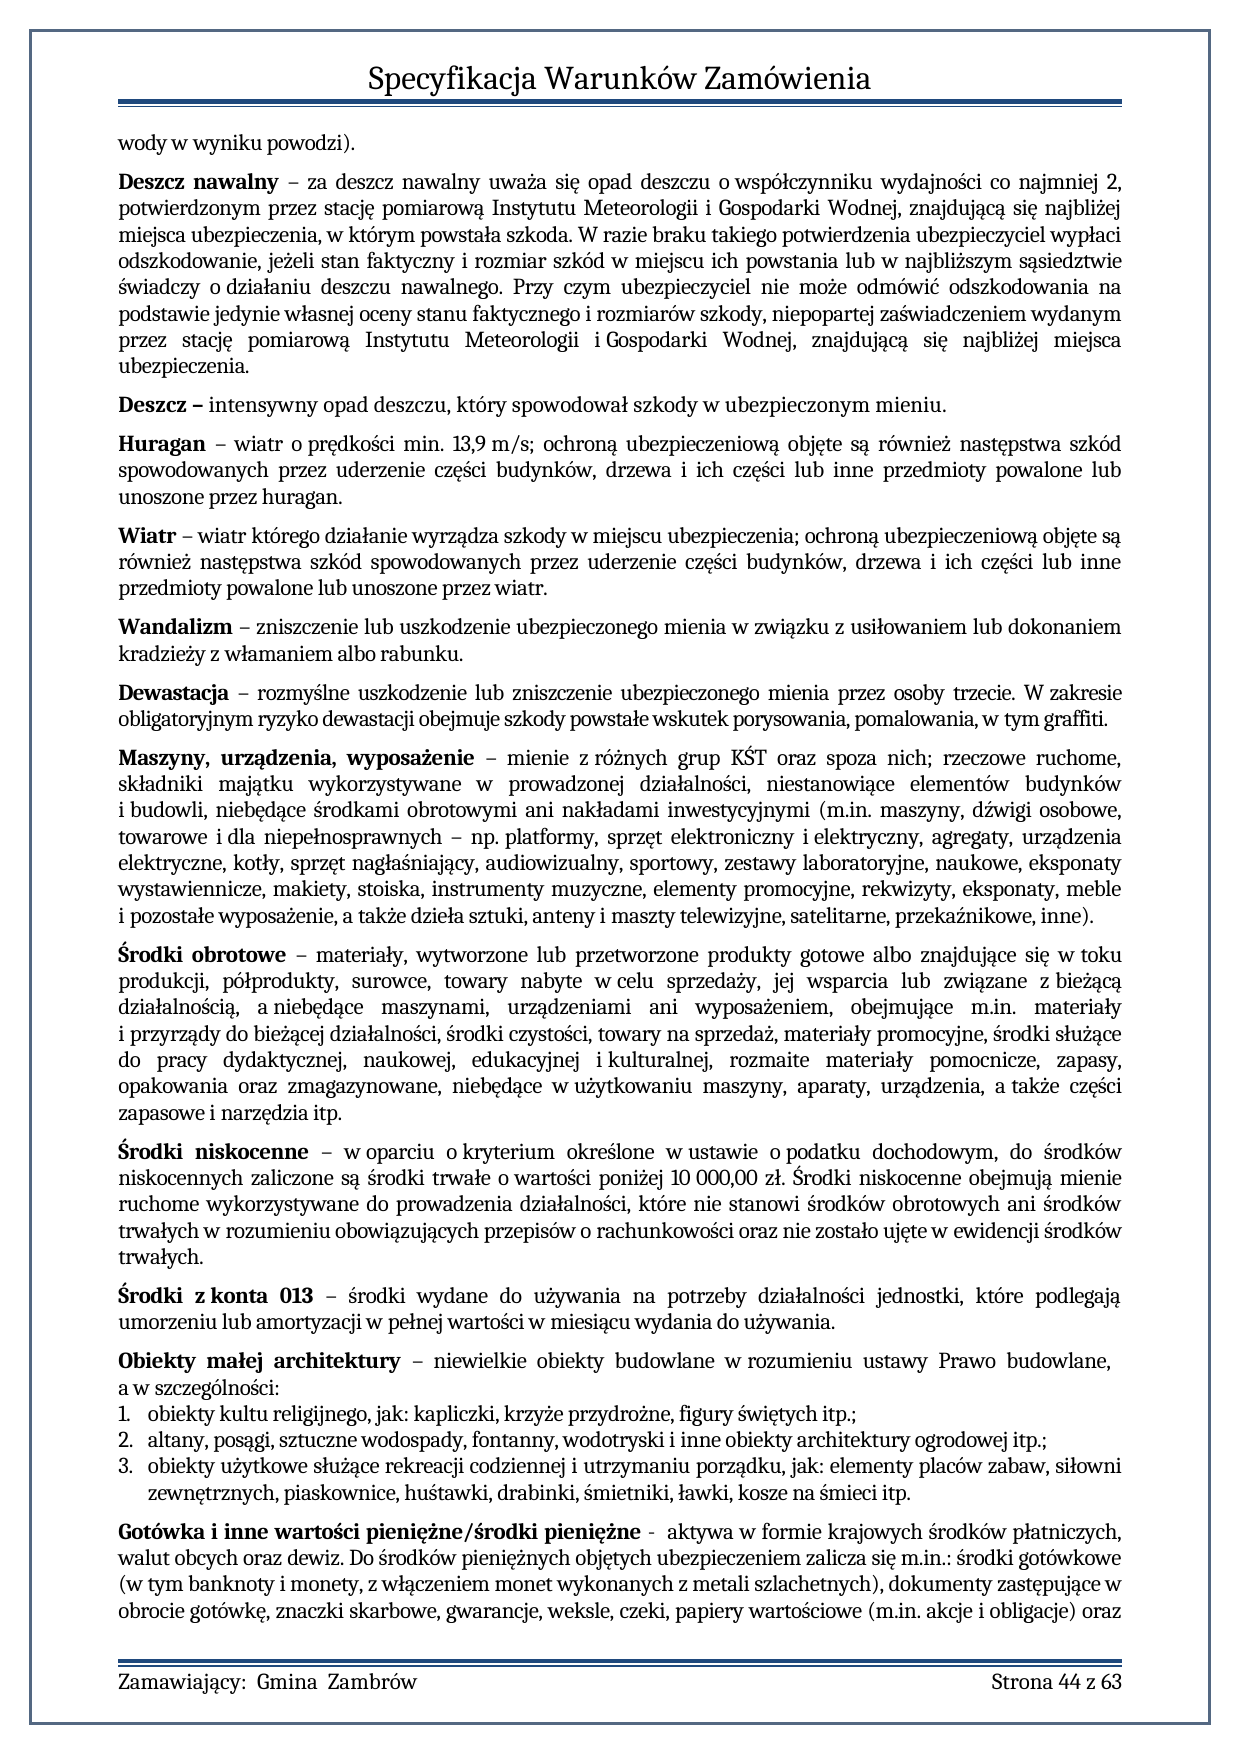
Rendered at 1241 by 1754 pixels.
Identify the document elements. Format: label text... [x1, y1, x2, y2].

text Deszcz nawalny – za deszcz nawalny uważa się opad deszczu o współczynniku wydajności co najmniej 2, potwierdzonym przez stację pomiarową Instytutu Meteorologii i Gospodarki Wodnej, znajdującą się najbliżej miejsca ubezpieczenia, w którym powstała szkoda. W razie braku takiego potwierdzenia ubezpieczyciel wypłaci odszkodowanie, jeżeli stan faktyczny i rozmiar szkód w miejscu ich powstania lub w najbliższym sąsiedztwie świadczy o działaniu deszczu nawalnego. Przy czym ubezpieczyciel nie może odmówić odszkodowania na podstawie jedynie własnej oceny stanu faktycznego i rozmiarów szkody, niepopartej zaświadczeniem wydanym przez stację pomiarową Instytutu Meteorologii i Gospodarki Wodnej, znajdującą się najbliżej miejsca ubezpieczenia. [118, 169, 1122, 379]
text Dewastacja – rozmyślne uszkodzenie lub zniszczenie ubezpieczonego mienia przez osoby trzecie. W zakresie obligatoryjnym ryzyko dewastacji obejmuje szkody powstałe wskutek porysowania, pomalowania, w tym graffiti. [118, 679, 1122, 732]
text Środki z konta 013 – środki wydane do używania na potrzeby działalności jednostki, które podlegają umorzeniu lub amortyzacji w pełnej wartości w miesiącu wydania do używania. [118, 1283, 1122, 1335]
text Wiatr – wiatr którego działanie wyrządza szkody w miejscu ubezpieczenia; ochroną ubezpieczeniową objęte są również następstwa szkód spowodowanych przez uderzenie części budynków, drzewa i ich części lub inne przedmioty powalone lub unoszone przez wiatr. [118, 522, 1122, 602]
text Wandalizm – zniszczenie lub uszkodzenie ubezpieczonego mienia w związku z usiłowaniem lub dokonaniem kradzieży z włamaniem albo rabunku. [118, 614, 1122, 667]
text Huragan – wiatr o prędkości min. 13,9 m/s; ochroną ubezpieczeniową objęte są również następstwa szkód spowodowanych przez uderzenie części budynków, drzewa i ich części lub inne przedmioty powalone lub unoszone przez huragan. [118, 431, 1122, 510]
list obiekty kultu religijnego, jak: kapliczki, krzyże przydrożne, figury świętych itp.; [118, 1401, 1122, 1427]
text Obiekty małej architektury – niewielkie obiekty budowlane w rozumieniu ustawy Prawo budowlane, a w szczególności: [118, 1348, 1122, 1401]
text Deszcz – intensywny opad deszczu, który spowodował szkody w ubezpieczonym mieniu. [118, 392, 1122, 418]
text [118, 1518, 1122, 1624]
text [118, 130, 1122, 156]
list altany, posągi, sztuczne wodospady, fontanny, wodotryski i inne obiekty architektury ogrodowej itp.; [118, 1427, 1122, 1453]
list obiekty użytkowe służące rekreacji codziennej i utrzymaniu porządku, jak: elementy placów zabaw, siłowni zewnętrznych, piaskownice, huśtawki, drabinki, śmietniki, ławki, kosze na śmieci itp. [118, 1453, 1122, 1506]
text Maszyny, urządzenia, wyposażenie – mienie z różnych grup KŚT oraz spoza nich; rzeczowe ruchome, składniki majątku wykorzystywane w prowadzonej działalności, niestanowiące elementów budynków i budowli, niebędące środkami obrotowymi ani nakładami inwestycyjnymi (m.in. maszyny, dźwigi osobowe, towarowe i dla niepełnosprawnych – np. platformy, sprzęt elektroniczny i elektryczny, agregaty, urządzenia elektryczne, kotły, sprzęt nagłaśniający, audiowizualny, sportowy, zestawy laboratoryjne, naukowe, eksponaty wystawiennicze, makiety, stoiska, instrumenty muzyczne, elementy promocyjne, rekwizyty, eksponaty, meble i pozostałe wyposażenie, a także dzieła sztuki, anteny i maszty telewizyjne, satelitarne, przekaźnikowe, inne). [118, 744, 1122, 929]
text Środki niskocenne – w oparciu o kryterium określone w ustawie o podatku dochodowym, do środków niskocennych zaliczone są środki trwałe o wartości poniżej 10 000,00 zł. Środki niskocenne obejmują mienie ruchome wykorzystywane do prowadzenia działalności, które nie stanowi środków obrotowych ani środków trwałych w rozumieniu obowiązujących przepisów o rachunkowości oraz nie zostało ujęte w ewidencji środków trwałych. [118, 1138, 1122, 1270]
text Środki obrotowe – materiały, wytworzone lub przetworzone produkty gotowe albo znajdujące się w toku produkcji, półprodukty, surowce, towary nabyte w celu sprzedaży, jej wsparcia lub związane z bieżącą działalnością, a niebędące maszynami, urządzeniami ani wyposażeniem, obejmujące m.in. materiały i przyrządy do bieżącej działalności, środki czystości, towary na sprzedaż, materiały promocyjne, środki służące do pracy dydaktycznej, naukowej, edukacyjnej i kulturalnej, rozmaite materiały pomocnicze, zapasy, opakowania oraz zmagazynowane, niebędące w użytkowaniu maszyny, aparaty, urządzenia, a także części zapasowe i narzędzia itp. [118, 941, 1122, 1126]
